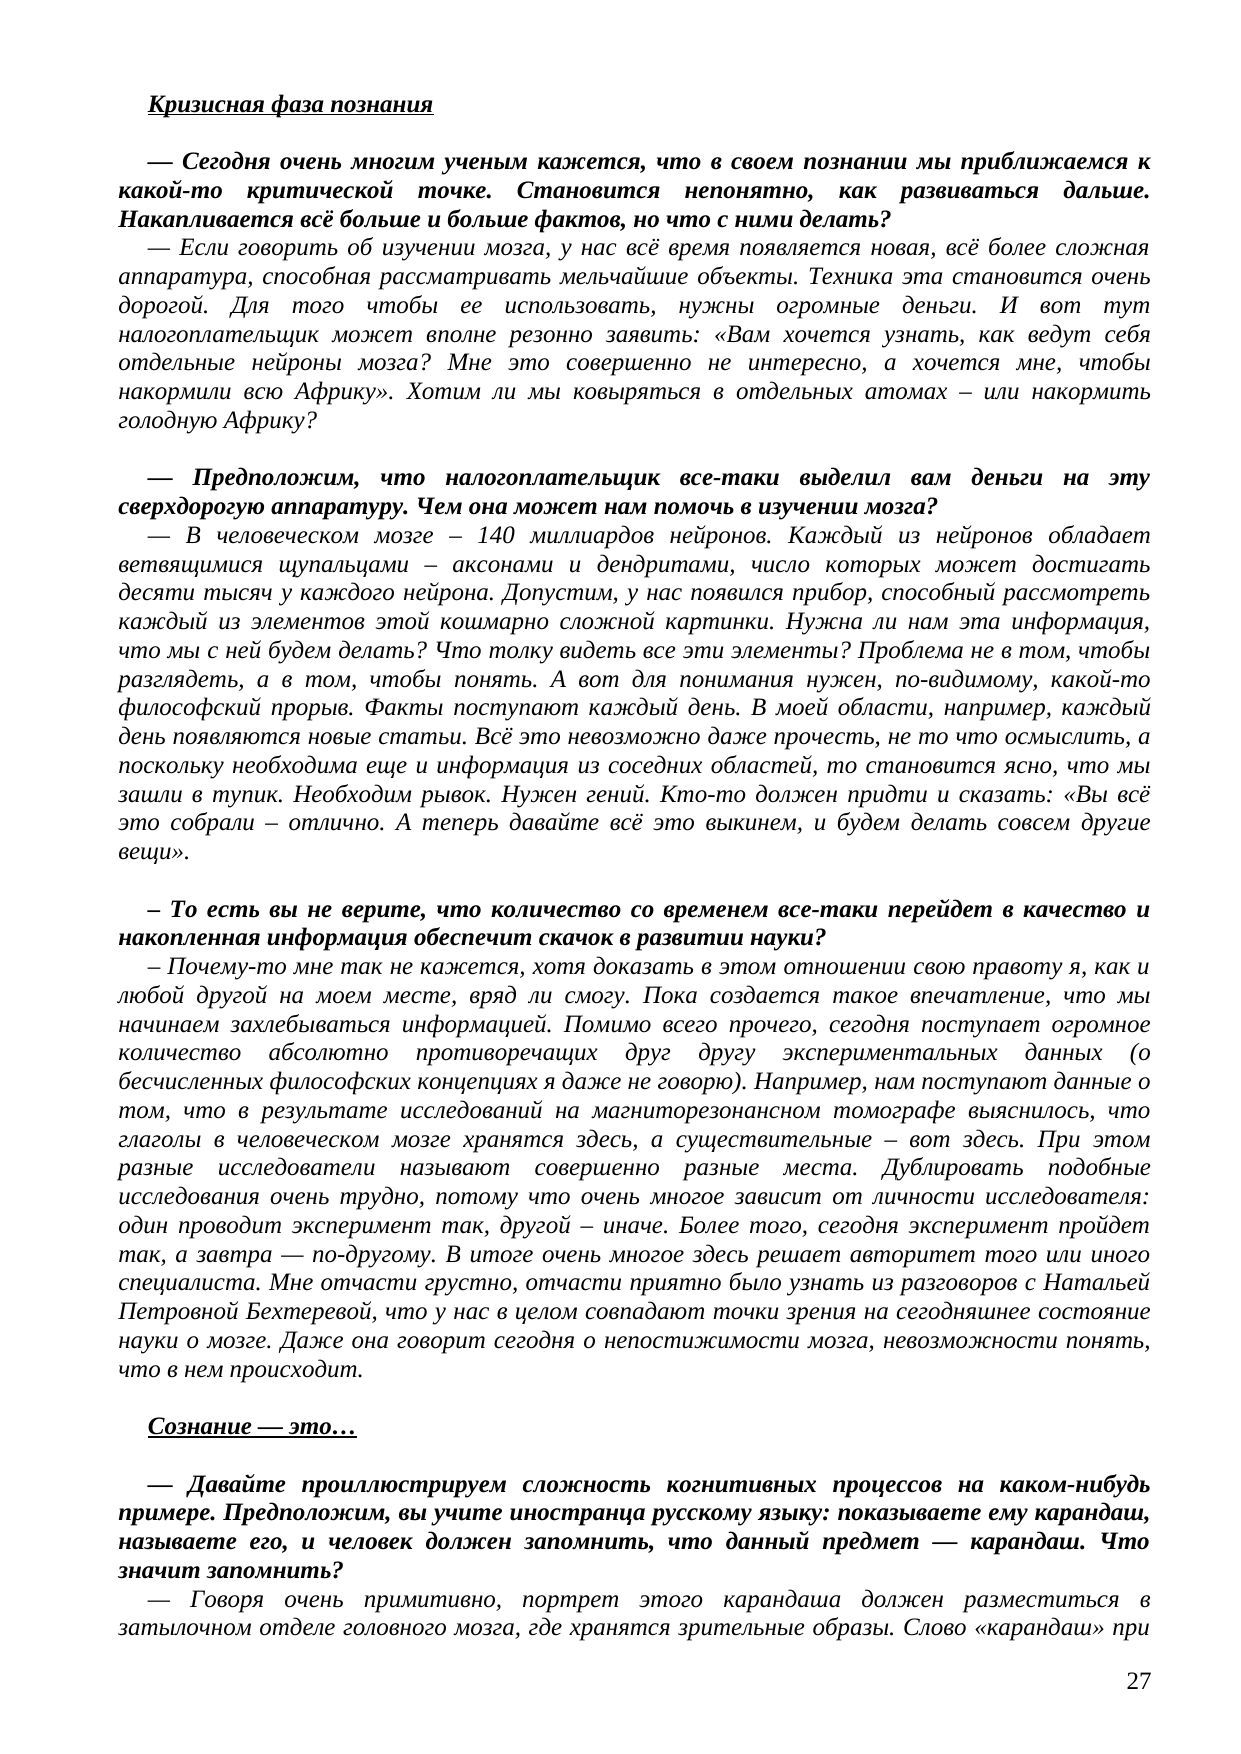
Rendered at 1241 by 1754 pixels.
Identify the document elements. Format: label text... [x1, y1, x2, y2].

text Кризисная фаза познания [118, 89, 1152, 117]
text — В человеческом мозге – 140 миллиардов нейронов. Каждый из нейронов обладает ветвящимися щупальцами – аксонами и дендритами, число которых может достигать десяти тысяч у каждого нейрона. Допустим, у нас появился прибор, способный рассмотреть каждый из элементов этой кошмарно сложной картинки. Нужна ли нам эта информация, что мы с ней будем делать? Что толку видеть все эти элементы? Проблема не в том, чтобы разглядеть, а в том, чтобы понять. А вот для понимания нужен, по-видимому, какой-то философский прорыв. Факты поступают каждый день. В моей области, например, каждый день появляются новые статьи. Всё это невозможно даже прочесть, не то что осмыслить, а поскольку необходима еще и информация из соседних областей, то становится ясно, что мы зашли в тупик. Необходим рывок. Нужен гений. Кто-то должен придти и сказать: «Вы всё это собрали – отлично. А теперь давайте всё это выкинем, и будем делать совсем другие вещи». [118, 520, 1152, 865]
text — Если говорить об изучении мозга, у нас всё время появляется новая, всё более сложная аппаратура, способная рассматривать мельчайшие объекты. Техника эта становится очень дорогой. Для того чтобы ее использовать, нужны огромные деньги. И вот тут налогоплательщик может вполне резонно заявить: «Вам хочется узнать, как ведут себя отдельные нейроны мозга? Мне это совершенно не интересно, а хочется мне, чтобы накормили всю Африку». Хотим ли мы ковыряться в отдельных атомах – или накормить голодную Африку? [118, 232, 1152, 434]
text – Почему-то мне так не кажется, хотя доказать в этом отношении свою правоту я, как и любой другой на моем месте, вряд ли смогу. Пока создается такое впечатление, что мы начинаем захлебываться информацией. Помимо всего прочего, сегодня поступает огромное количество абсолютно противоречащих друг другу экспериментальных данных (о бесчисленных философских концепциях я даже не говорю). Например, нам поступают данные о том, что в результате исследований на магниторезонансном томографе выяснилось, что глаголы в человеческом мозге хранятся здесь, а существительные – вот здесь. При этом разные исследователи называют совершенно разные места. Дублировать подобные исследования очень трудно, потому что очень многое зависит от личности исследователя: один проводит эксперимент так, другой – иначе. Более того, сегодня эксперимент пройдет так, а завтра — по-другому. В итоге очень многое здесь решает авторитет того или иного специалиста. Мне отчасти грустно, отчасти приятно было узнать из разговоров с Натальей Петровной Бехтеревой, что у нас в целом совпадают точки зрения на сегодняшнее состояние науки о мозге. Даже она говорит сегодня о непостижимости мозга, невозможности понять, что в нем происходит. [118, 951, 1152, 1382]
text — Предположим, что налогоплательщик все-таки выделил вам деньги на эту сверхдорогую аппаратуру. Чем она может нам помочь в изучении мозга? [118, 462, 1152, 520]
text — Давайте проиллюстрируем сложность когнитивных процессов на каком-нибудь примере. Предположим, вы учите иностранца русскому языку: показываете ему карандаш, называете его, и человек должен запомнить, что данный предмет — карандаш. Что значит запомнить? [118, 1469, 1152, 1584]
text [118, 1584, 1152, 1641]
text Сознание — это… [118, 1411, 1152, 1440]
text – То есть вы не верите, что количество со временем все-таки перейдет в качество и накопленная информация обеспечит скачок в развитии науки? [118, 894, 1152, 951]
text — Сегодня очень многим ученым кажется, что в своем познании мы приближаемся к какой-то критической точке. Становится непонятно, как развиваться дальше. Накапливается всё больше и больше фактов, но что с ними делать? [118, 146, 1152, 232]
